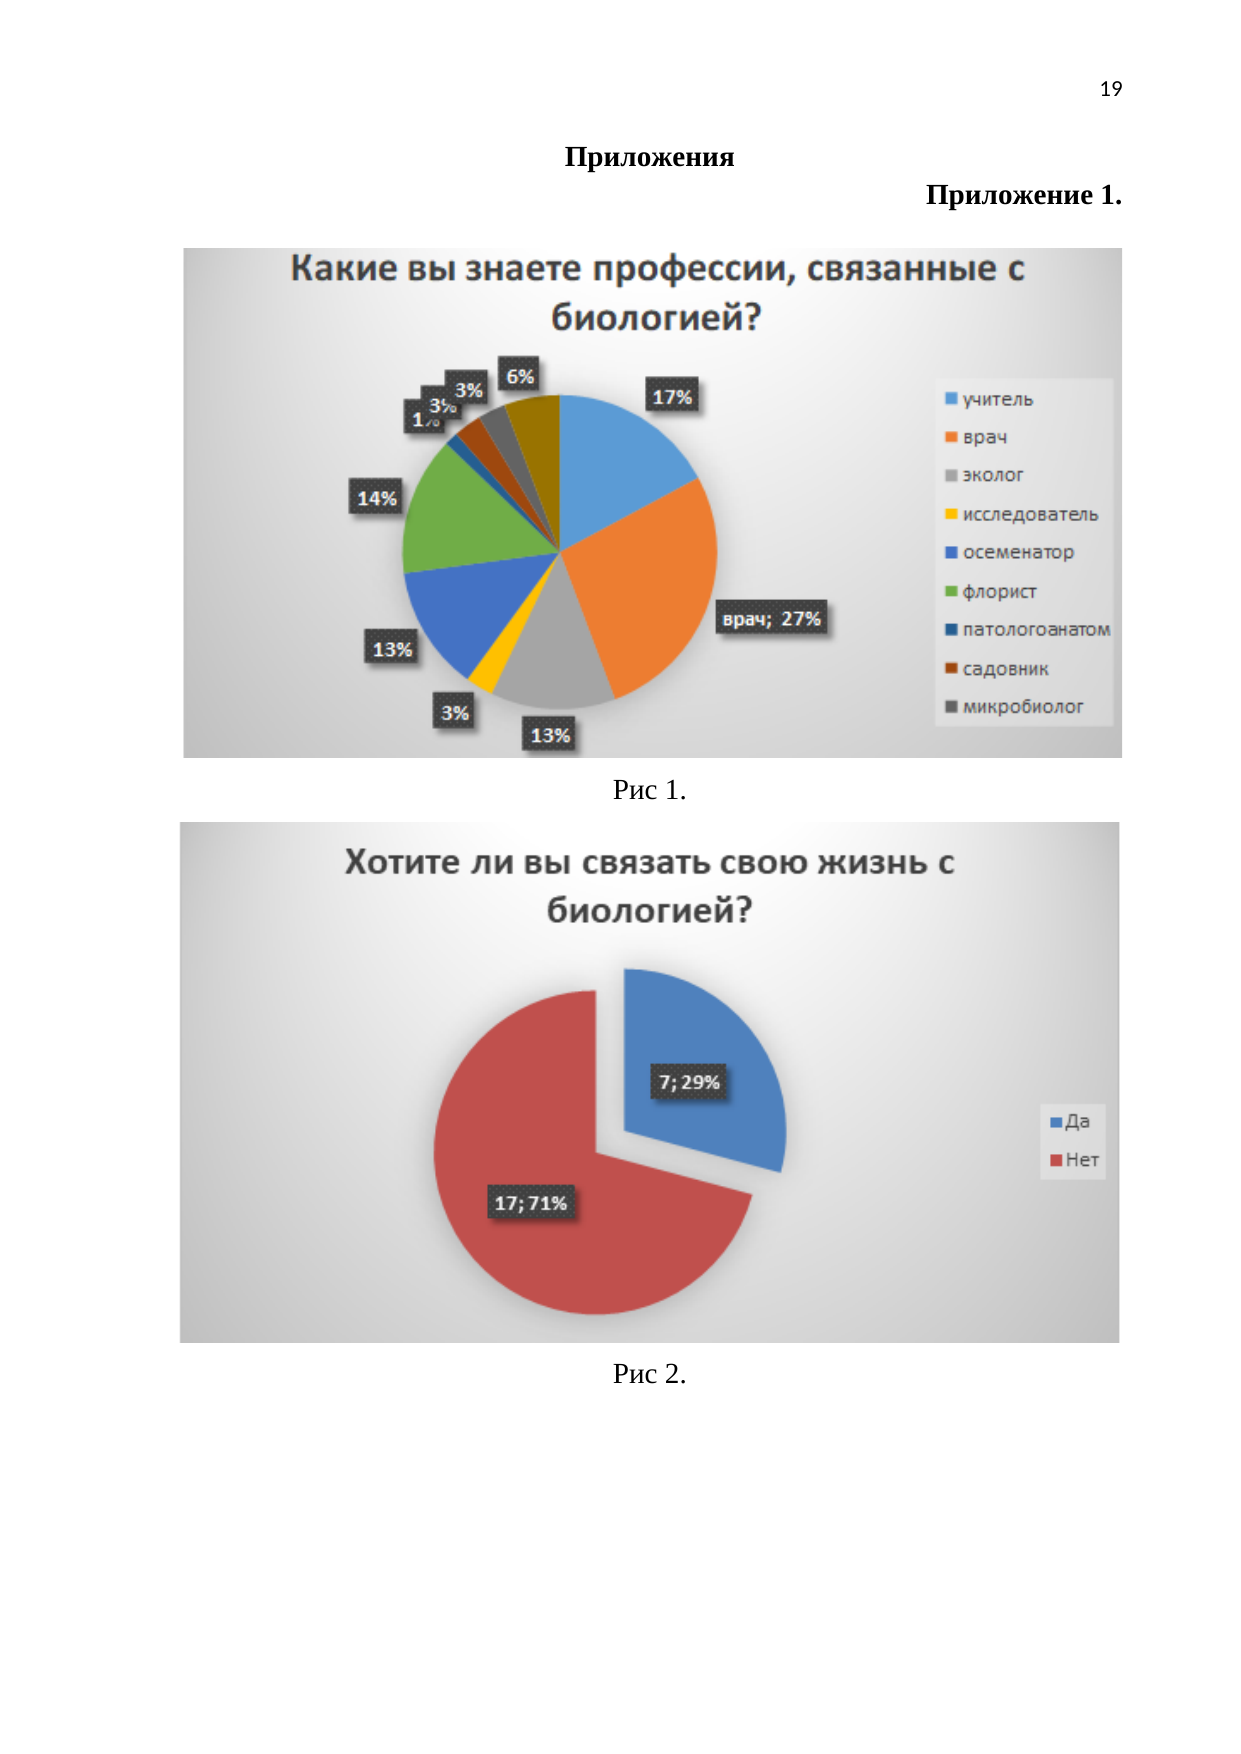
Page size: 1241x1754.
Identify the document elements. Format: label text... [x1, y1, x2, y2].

text Приложение 1. [177, 177, 1122, 211]
text Рис 1. [177, 772, 1122, 806]
picture [177, 248, 1123, 758]
text Рис 2. [177, 1357, 1122, 1390]
subtitle Приложения [177, 139, 1122, 172]
picture [177, 822, 1123, 1343]
